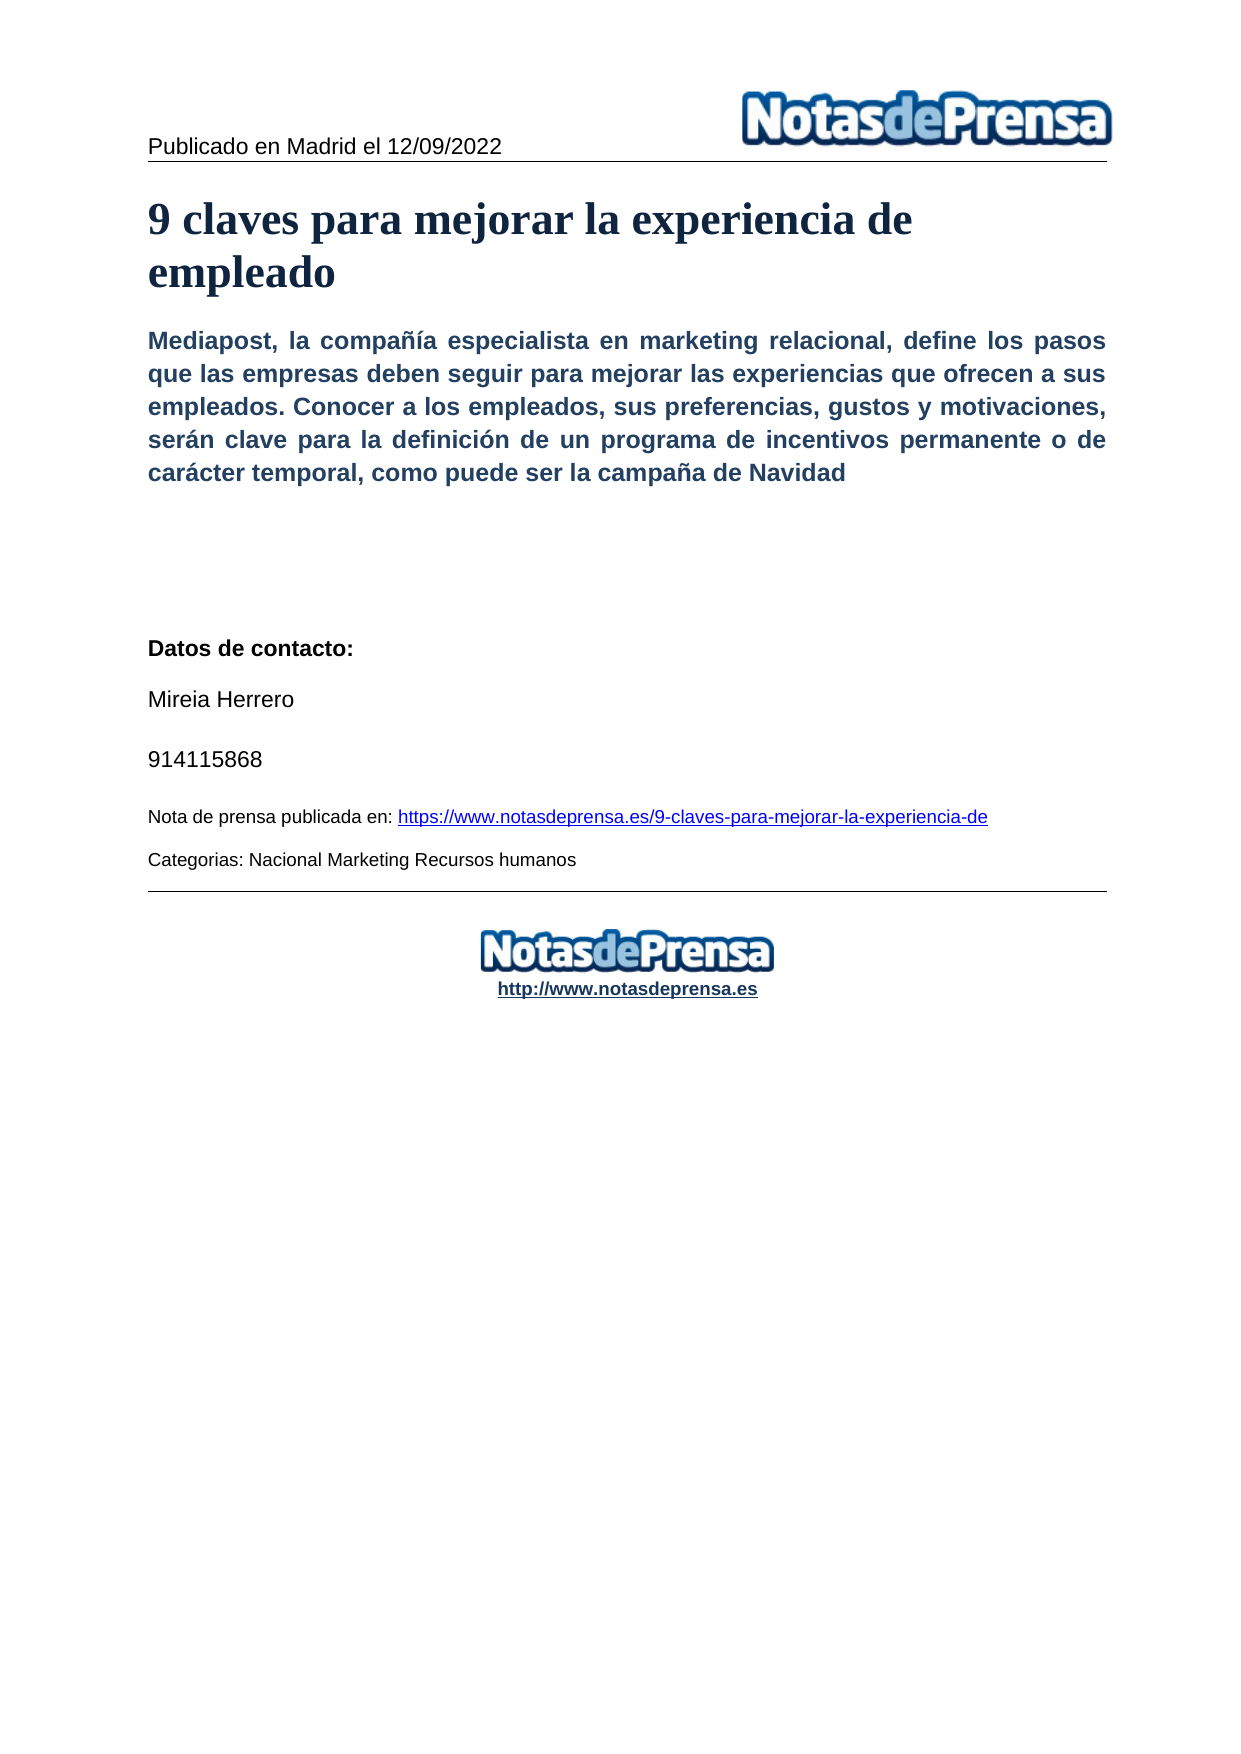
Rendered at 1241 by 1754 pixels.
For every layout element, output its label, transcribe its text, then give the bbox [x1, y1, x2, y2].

picture [480, 928, 775, 974]
text 914115868 [148, 746, 1063, 772]
subtitle 9 claves para mejorar la experiencia de empleado [148, 192, 1107, 297]
text Datos de contacto: [148, 634, 1107, 661]
picture [742, 90, 1113, 148]
text Mireia Herrero [148, 686, 1063, 712]
text http://www.notasdeprensa.es [148, 978, 1107, 1000]
text Publicado en Madrid el 12/09/2022 [148, 133, 1107, 161]
text Categorias: Nacional Marketing Recursos humanos [148, 849, 1107, 870]
subtitle Mediapost, la compañía especialista en marketing relacional, define los pasos que las empresas deben seguir para mejorar las experiencias que ofrecen a sus empleados. Conocer a los empleados, sus preferencias, gustos y motivaciones, serán clave para la definición de un programa de incentivos permanente o de carácter temporal, como puede ser la campaña de Navidad [148, 326, 1107, 487]
text Nota de prensa publicada en: https://www.notasdeprensa.es/9-claves-para-mejorar-la-experiencia-de [148, 806, 1107, 828]
